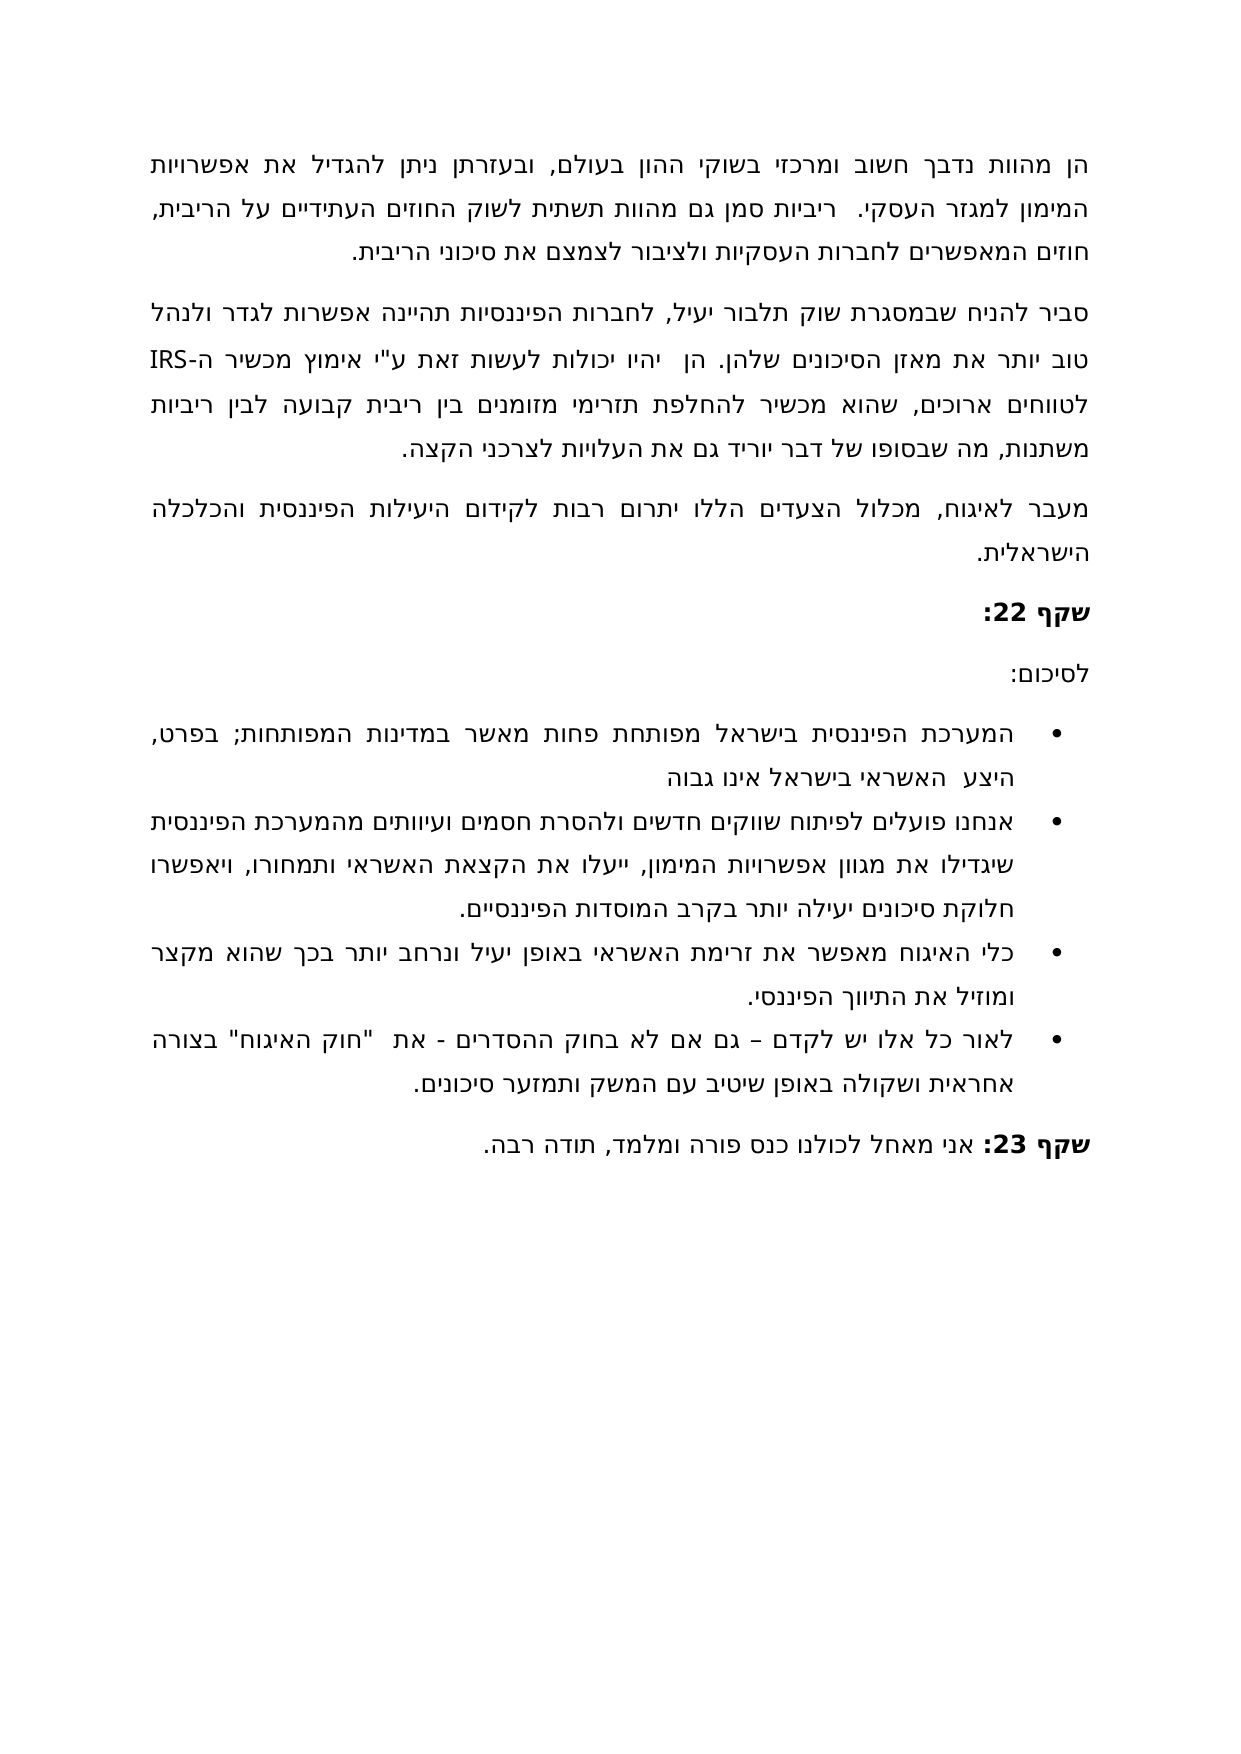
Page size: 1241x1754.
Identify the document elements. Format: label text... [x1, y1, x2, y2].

text סביר להניח שבמסגרת שוק תלבור יעיל, לחברות הפיננסיות תהיינה אפשרות לגדר ולנהל טוב יותר את מאזן הסיכונים שלהן. הן יהיו יכולות לעשות זאת ע"י אימוץ מכשיר ה-IRS לטווחים ארוכים, שהוא מכשיר להחלפת תזרימי מזומנים בין ריבית קבועה לבין ריביות משתנות, מה שבסופו של דבר יוריד גם את העלויות לצרכני הקצה. [150, 298, 1090, 463]
list כלי האיגוח מאפשר את זרימת האשראי באופן יעיל ונרחב יותר בכך שהוא מקצר ומוזיל את התיווך הפיננסי. [150, 938, 1053, 1011]
text הן מהוות נדבך חשוב ומרכזי בשוקי ההון בעולם, ובעזרתן ניתן להגדיל את אפשרויות המימון למגזר העסקי. ריביות סמן גם מהוות תשתית לשוק החוזים העתידיים על הריבית, חוזים המאפשרים לחברות העסקיות ולציבור לצמצם את סיכוני הריבית. [150, 150, 1090, 267]
text לסיכום: [150, 659, 1090, 688]
list לאור כל אלו יש לקדם – גם אם לא בחוק ההסדרים - את "חוק האיגוח" בצורה אחראית ושקולה באופן שיטיב עם המשק ותמזער סיכונים. [150, 1026, 1053, 1099]
list אנחנו פועלים לפיתוח שווקים חדשים ולהסרת חסמים ועיוותים מהמערכת הפיננסית שיגדילו את מגוון אפשרויות המימון, ייעלו את הקצאת האשראי ותמחורו, ויאפשרו חלוקת סיכונים יעילה יותר בקרב המוסדות הפיננסיים. [150, 807, 1053, 924]
list המערכת הפיננסית בישראל מפותחת פחות מאשר במדינות המפותחות; בפרט, היצע האשראי בישראל אינו גבוה [150, 719, 1053, 792]
text מעבר לאיגוח, מכלול הצעדים הללו יתרום רבות לקידום היעילות הפיננסית והכלכלה הישראלית. [150, 494, 1090, 567]
text שקף 23: אני מאחל לכולנו כנס פורה ומלמד, תודה רבה. [150, 1130, 1090, 1159]
text שקף 22: [150, 599, 1090, 628]
